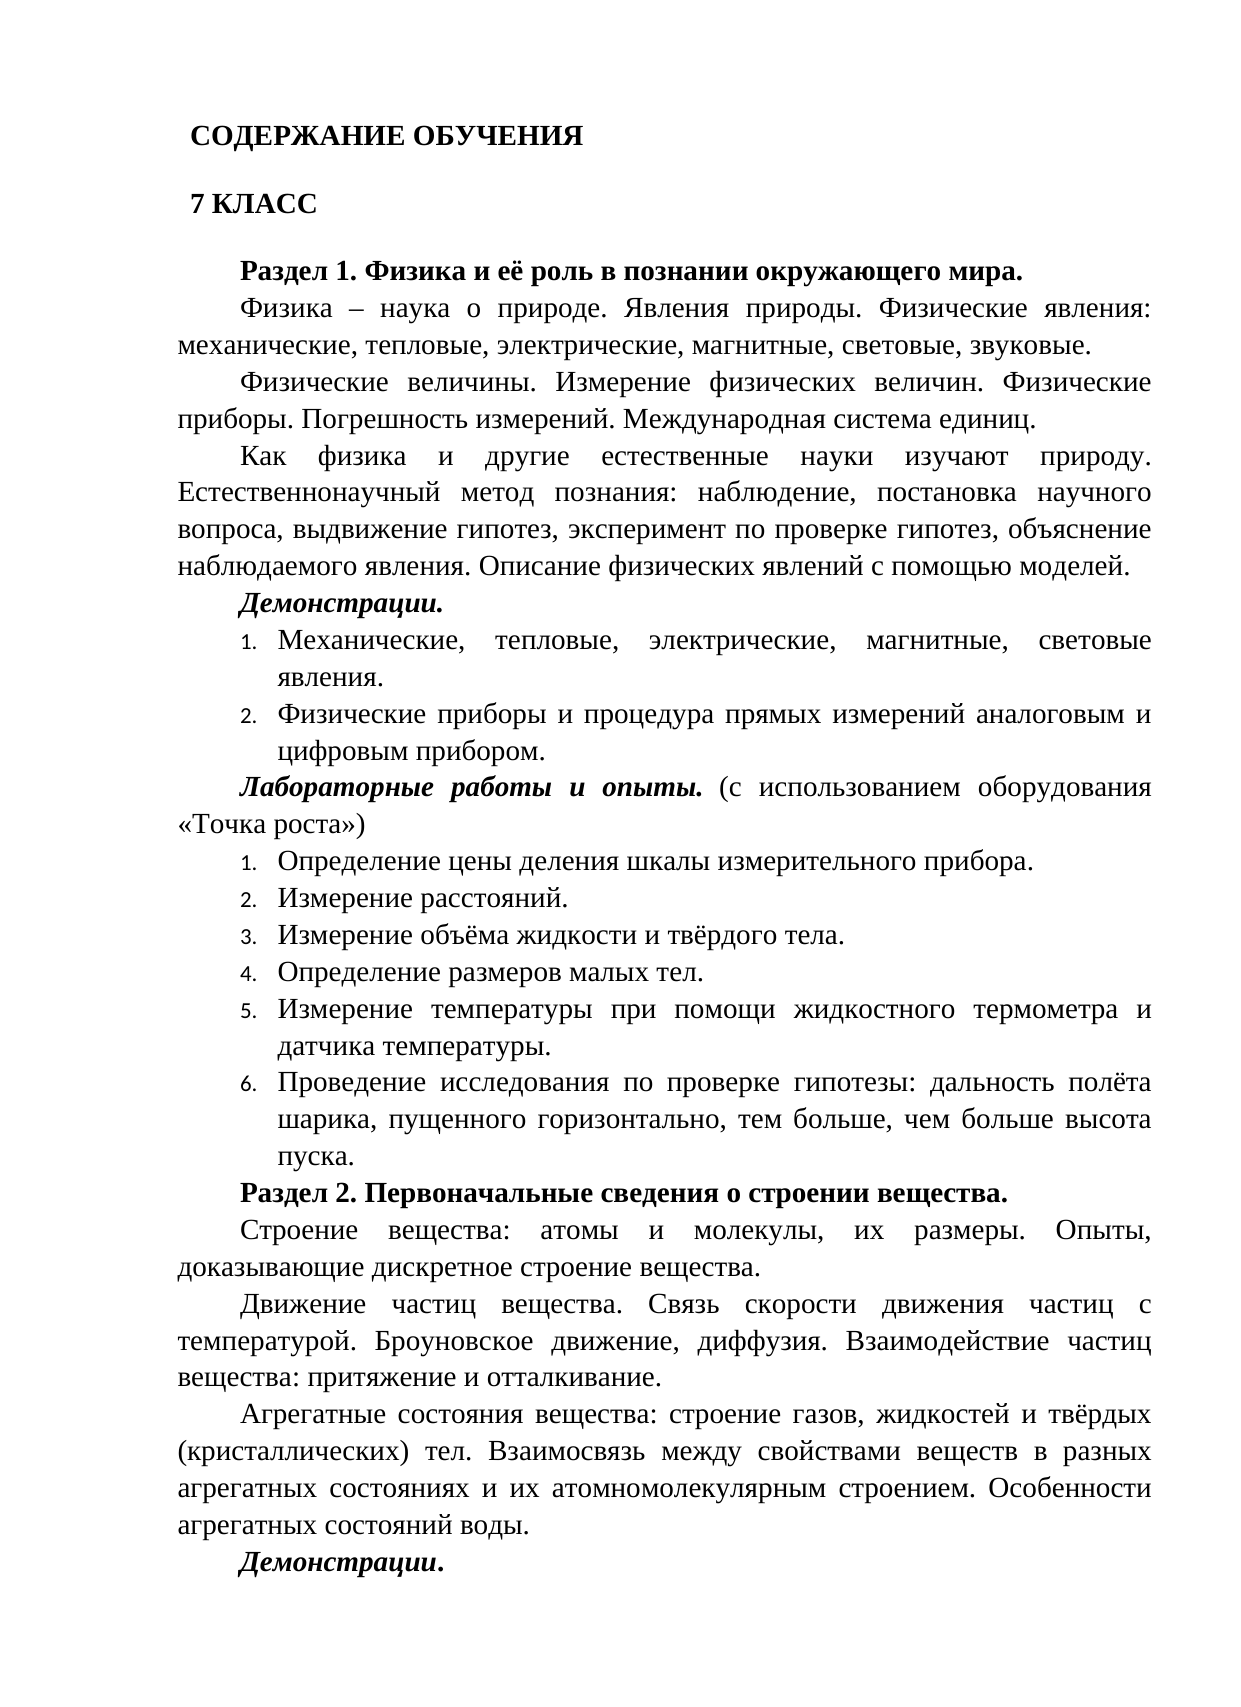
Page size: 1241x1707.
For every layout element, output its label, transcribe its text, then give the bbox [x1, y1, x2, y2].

list Измерение расстояний. [240, 880, 1152, 914]
text Лабораторные работы и опыты. (с использованием оборудования «Точка роста») [177, 769, 1152, 840]
list Механические, тепловые, электрические, магнитные, световые явления. [240, 622, 1152, 692]
text Агрегатные состояния вещества: строение газов, жидкостей и твёрдых (кристаллических) тел. Взаимосвязь между свойствами веществ в разных агрегатных состояниях и их атомно­молекулярным строением. Особенности агрегатных состояний воды. [177, 1396, 1152, 1541]
text Раздел 1. Физика и её роль в познании окружающего мира. [177, 253, 1152, 287]
list Определение размеров малых тел. [240, 954, 1152, 987]
text Раздел 2. Первоначальные сведения о строении вещества. [177, 1175, 1152, 1209]
text Движение частиц вещества. Связь скорости движения частиц с температурой. Броуновское движение, диффузия. Взаимодействие частиц вещества: притяжение и отталкивание. [177, 1286, 1152, 1393]
text 7 КЛАСС [190, 186, 1152, 219]
list Физические приборы и процедура прямых измерений аналоговым и цифровым прибором. [240, 696, 1152, 766]
list Измерение объёма жидкости и твёрдого тела. [240, 917, 1152, 951]
list Измерение температуры при помощи жидкостного термометра и датчика температуры. [240, 991, 1152, 1061]
text Физика – наука о природе. Явления природы. Физические явления: механические, тепловые, электрические, магнитные, световые, звуковые. [177, 290, 1152, 361]
list Определение цены деления шкалы измерительного прибора. [240, 843, 1152, 877]
list Проведение исследования по проверке гипотезы: дальность полёта шарика, пущенного горизонтально, тем больше, чем больше высота пуска. [240, 1064, 1152, 1172]
text Физические величины. Измерение физических величин. Физические приборы. Погрешность измерений. Международная система единиц. [177, 364, 1152, 434]
text СОДЕРЖАНИЕ ОБУЧЕНИЯ [190, 118, 1152, 152]
text Демонстрации. [177, 585, 1152, 619]
text Строение вещества: атомы и молекулы, их размеры. Опыты, доказывающие дискретное строение вещества. [177, 1212, 1152, 1282]
text Демонстрации. [177, 1544, 1152, 1577]
text Как физика и другие естественные науки изучают природу. Естественно­научный метод познания: наблюдение, постановка научного вопроса, выдвижение гипотез, эксперимент по проверке гипотез, объяснение наблюдаемого явления. Описание физических явлений с помощью моделей. [177, 438, 1152, 582]
